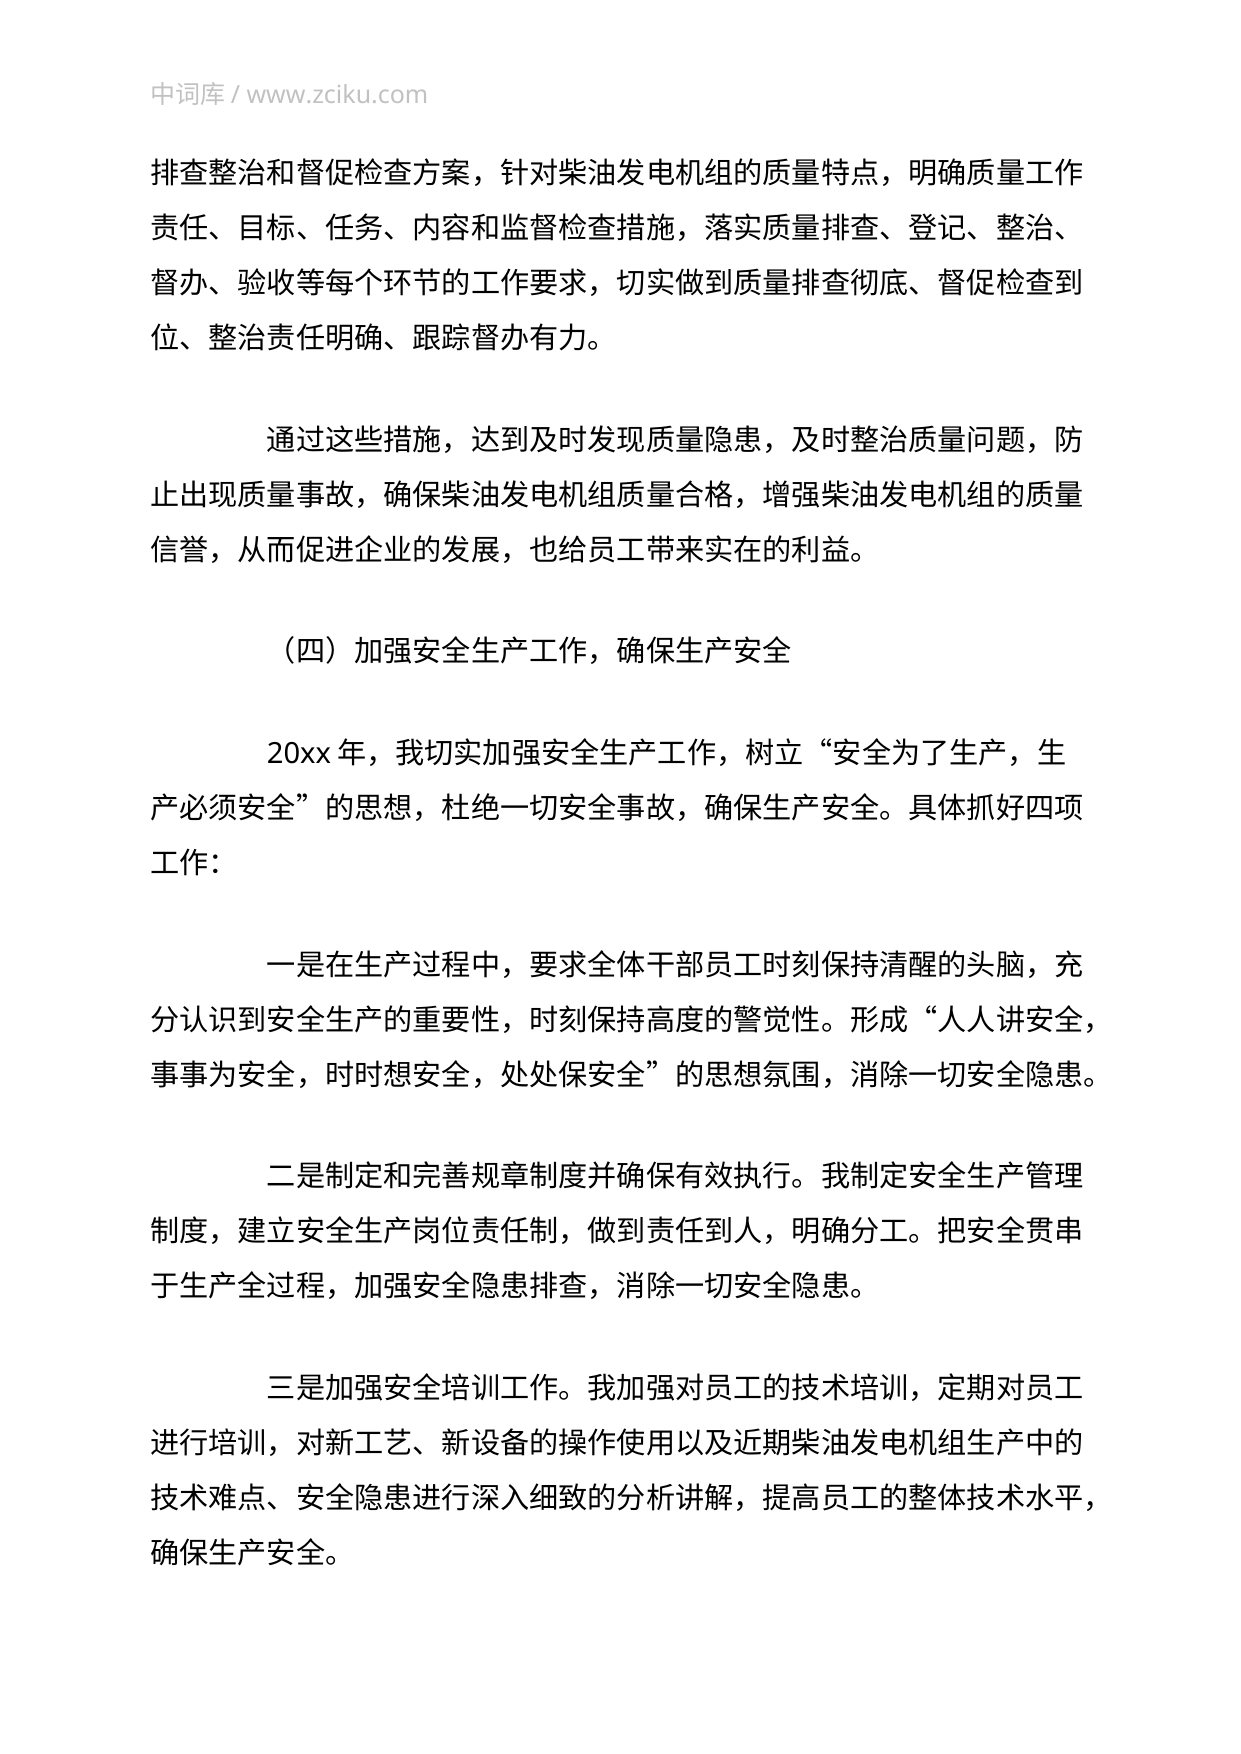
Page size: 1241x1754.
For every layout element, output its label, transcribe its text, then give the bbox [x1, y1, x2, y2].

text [150, 150, 1090, 357]
text 20xx年，我切实加强安全生产工作，树立“安全为了生产，生产必须安全”的思想，杜绝一切安全事故，确保生产安全。具体抓好四项工作： [150, 730, 1090, 882]
text 通过这些措施，达到及时发现质量隐患，及时整治质量问题，防止出现质量事故，确保柴油发电机组质量合格，增强柴油发电机组的质量信誉，从而促进企业的发展，也给员工带来实在的利益。 [150, 416, 1090, 568]
text 一是在生产过程中，要求全体干部员工时刻保持清醒的头脑，充分认识到安全生产的重要性，时刻保持高度的警觉性。形成“人人讲安全，事事为安全，时时想安全，处处保安全”的思想氛围，消除一切安全隐患。 [150, 941, 1090, 1093]
text 三是加强安全培训工作。我加强对员工的技术培训，定期对员工进行培训，对新工艺、新设备的操作使用以及近期柴油发电机组生产中的技术难点、安全隐患进行深入细致的分析讲解，提高员工的整体技术水平，确保生产安全。 [150, 1364, 1090, 1572]
text 二是制定和完善规章制度并确保有效执行。我制定安全生产管理制度，建立安全生产岗位责任制，做到责任到人，明确分工。把安全贯串于生产全过程，加强安全隐患排查，消除一切安全隐患。 [150, 1153, 1090, 1305]
text （四）加强安全生产工作，确保生产安全 [150, 628, 1090, 670]
